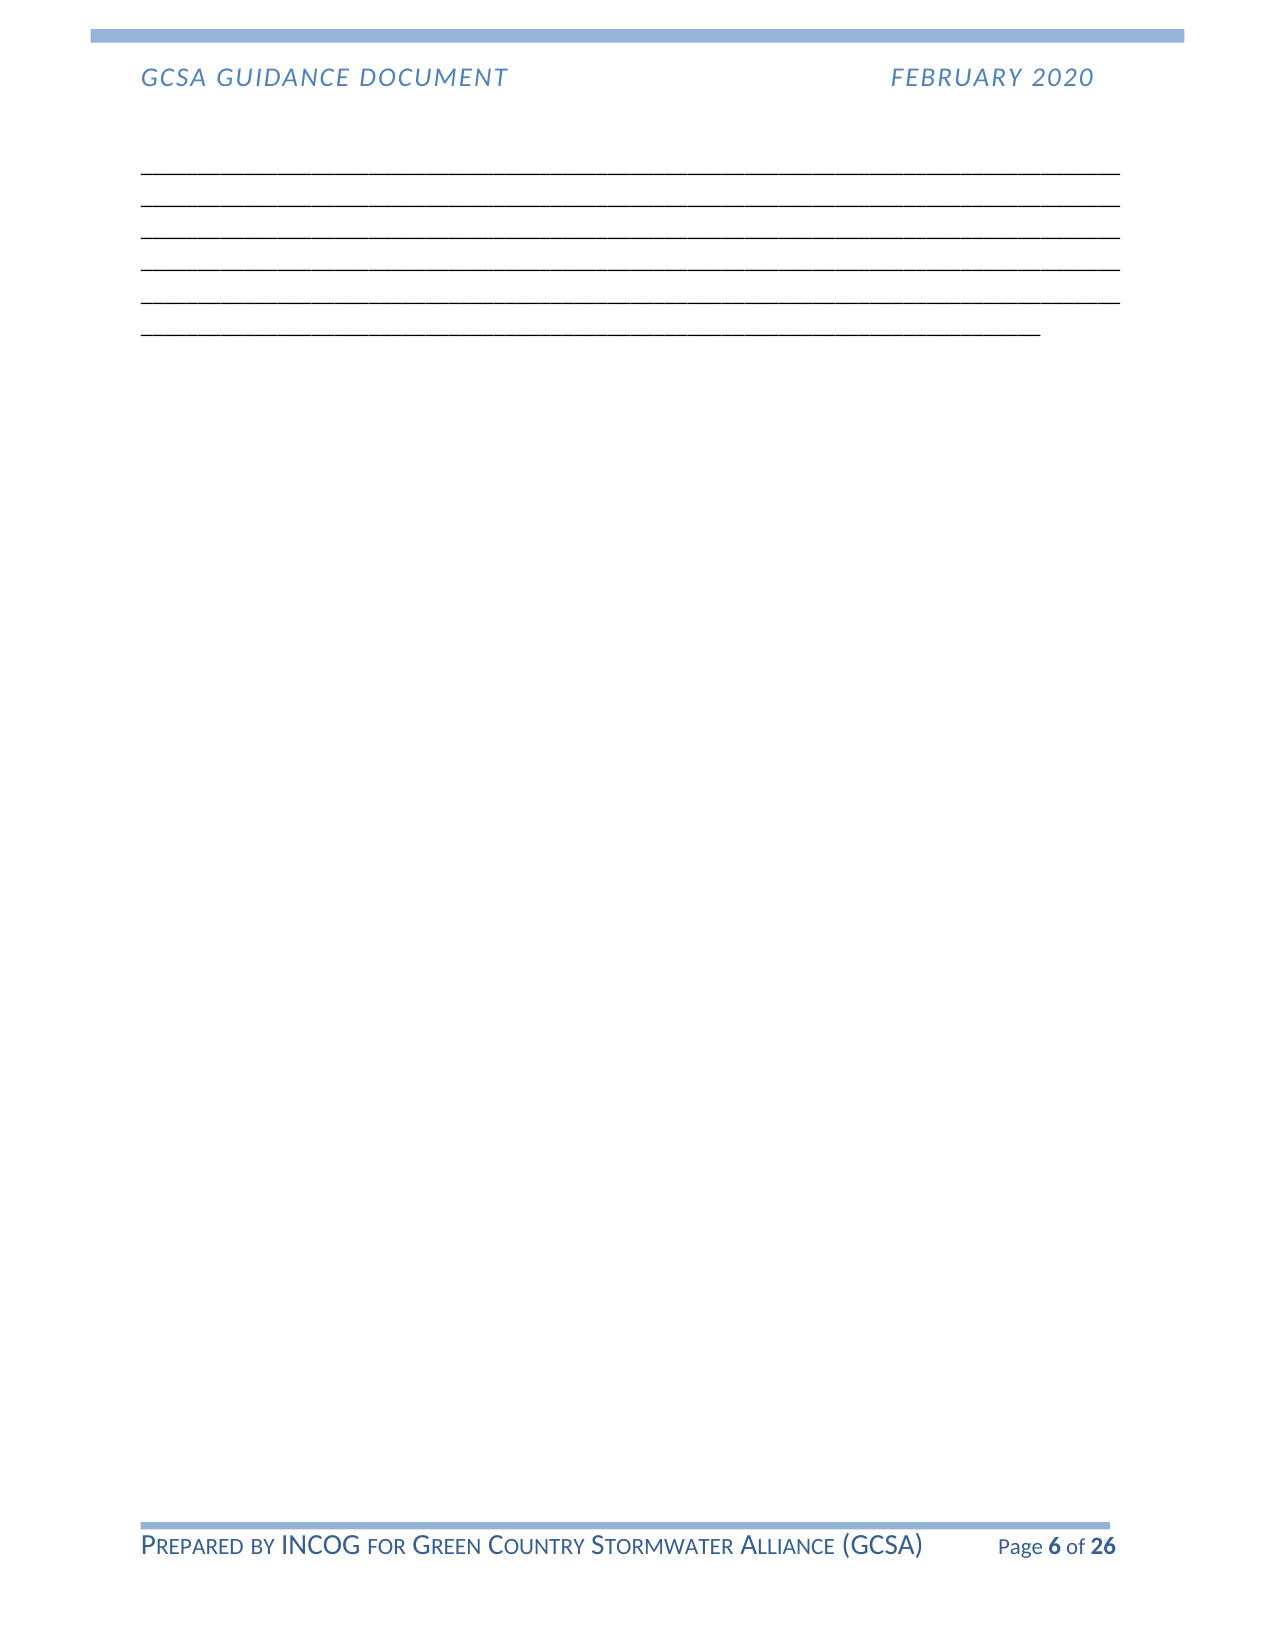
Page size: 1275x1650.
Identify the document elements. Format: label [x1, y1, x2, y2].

text [141, 150, 1125, 339]
